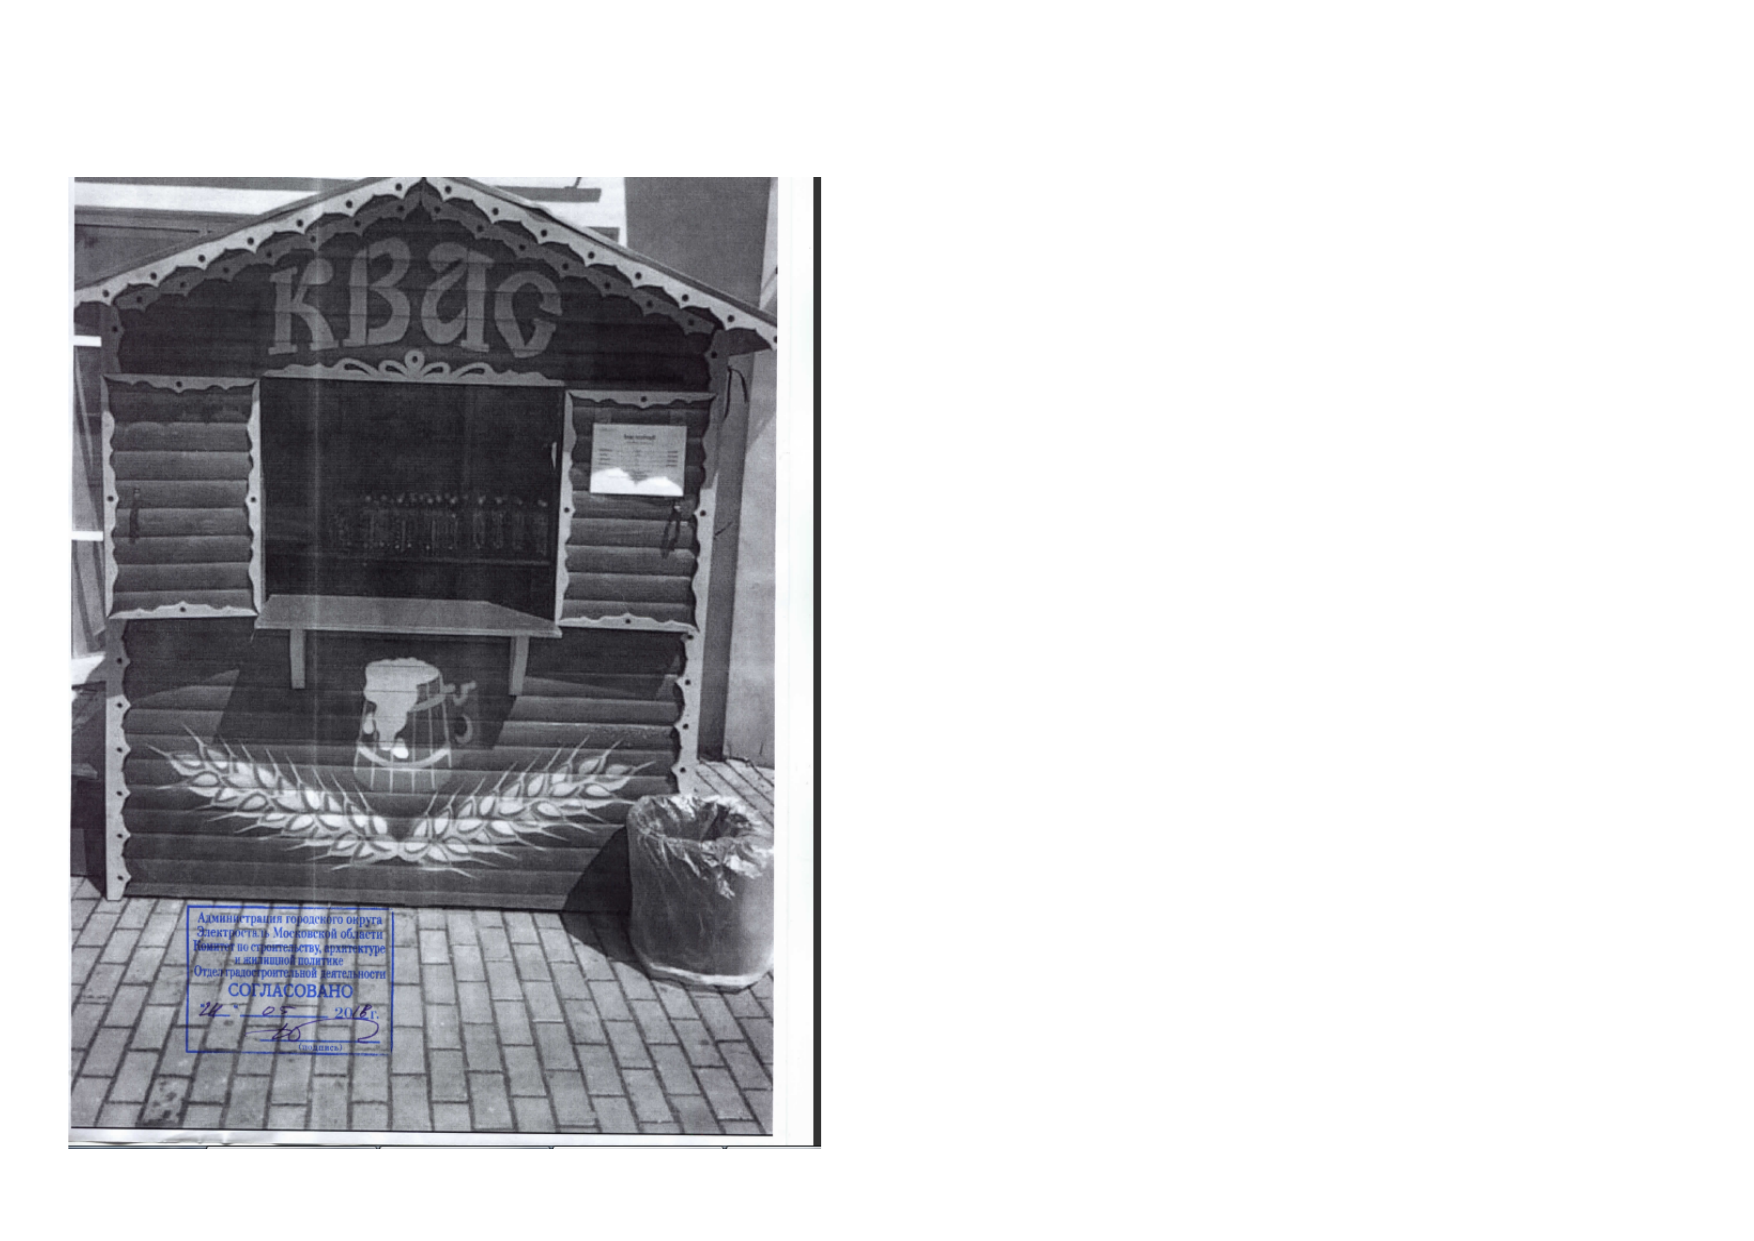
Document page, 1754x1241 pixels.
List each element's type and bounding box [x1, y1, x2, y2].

picture [68, 177, 822, 1149]
